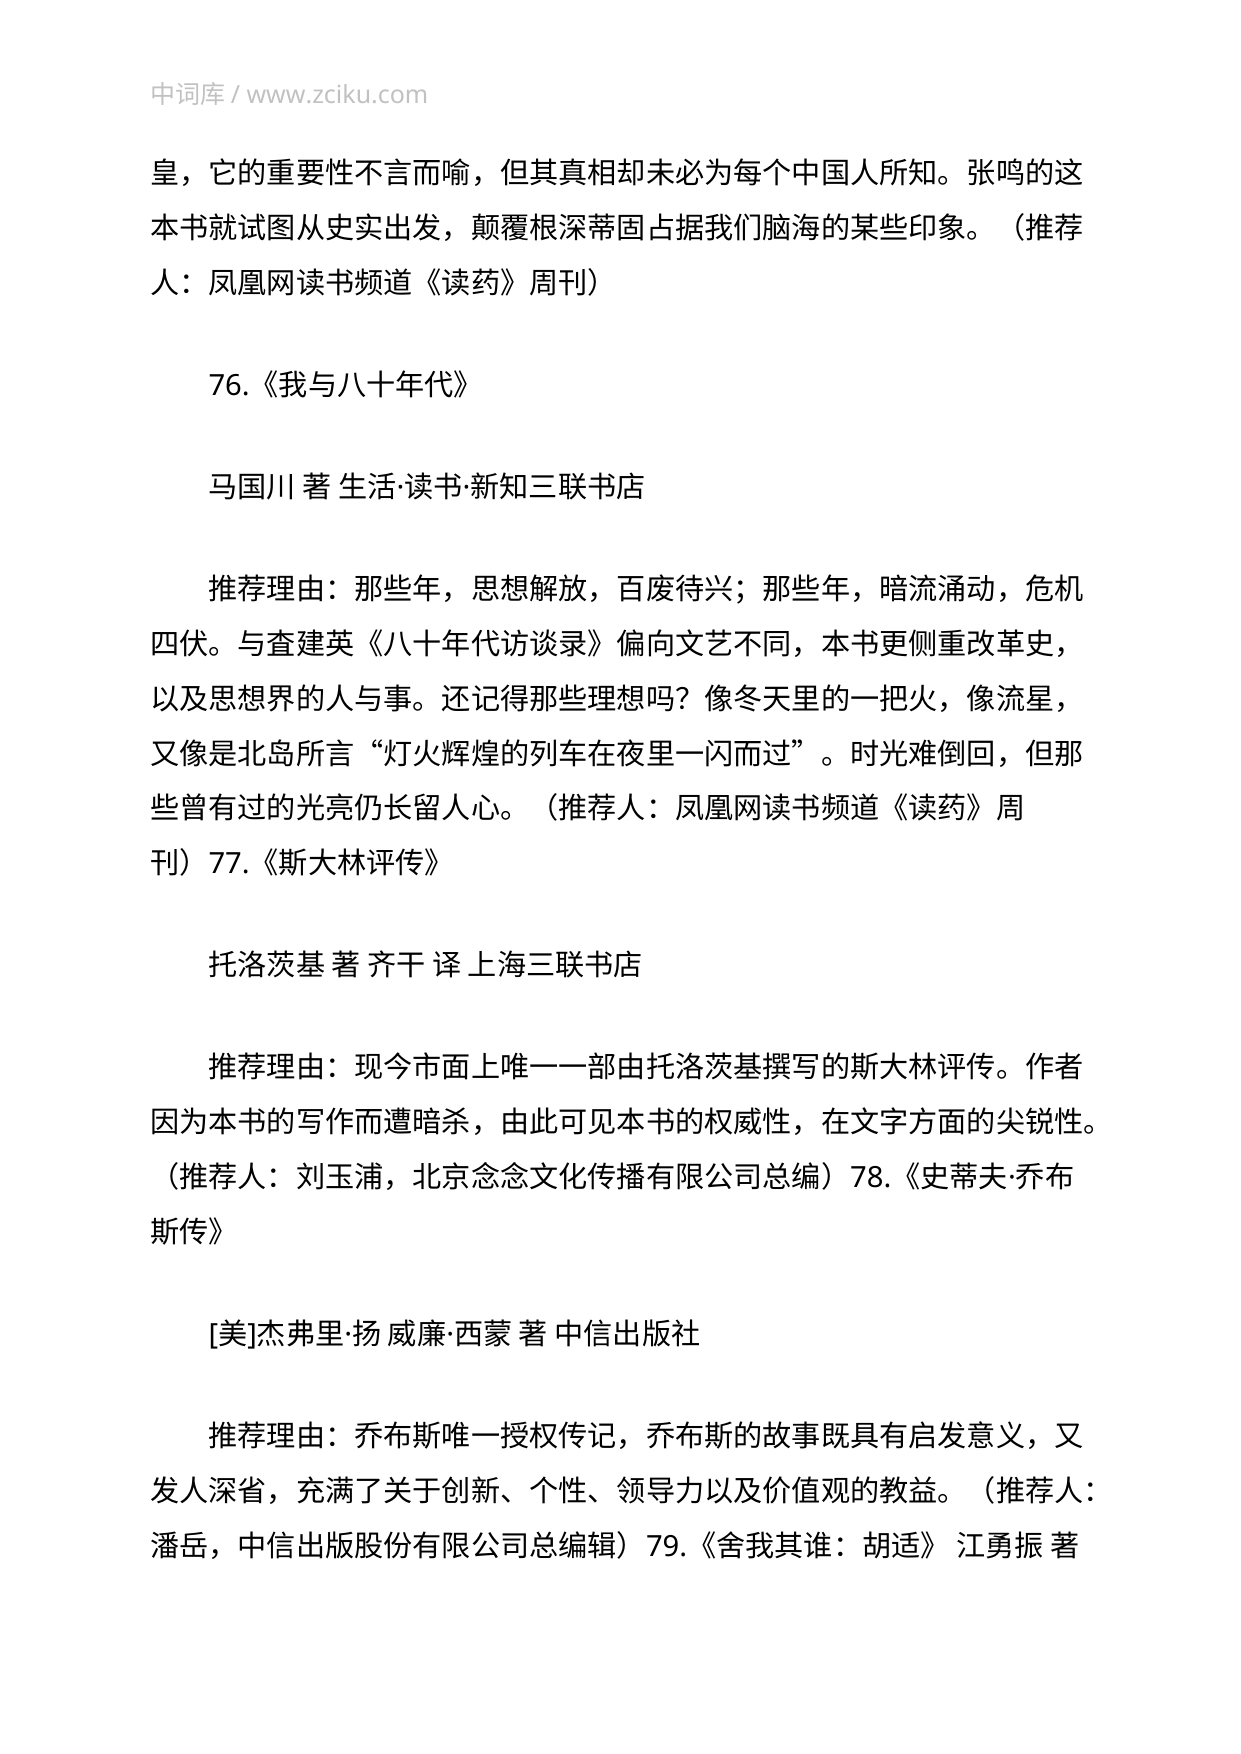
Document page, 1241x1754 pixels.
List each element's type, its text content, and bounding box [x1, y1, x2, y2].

text [美]杰弗里·扬 威廉·西蒙 著 中信出版社 [150, 1310, 1090, 1353]
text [150, 1412, 1090, 1564]
text 推荐理由：那些年，思想解放，百废待兴；那些年，暗流涌动，危机四伏。与査建英《八十年代访谈录》偏向文艺不同，本书更侧重改革史，以及思想界的人与事。还记得那些理想吗？像冬天里的一把火，像流星，又像是北岛所言“灯火辉煌的列车在夜里一闪而过”。时光难倒回，但那些曾有过的光亮仍长留人心。（推荐人：凤凰网读书频道《读药》周刊）77.《斯大林评传》 [150, 566, 1090, 882]
text 76.《我与八十年代》 [150, 362, 1090, 404]
text 推荐理由：现今市面上唯一一部由托洛茨基撰写的斯大林评传。作者因为本书的写作而遭暗杀，由此可见本书的权威性，在文字方面的尖锐性。（推荐人：刘玉浦，北京念念文化传播有限公司总编）78.《史蒂夫·乔布斯传》 [150, 1044, 1090, 1251]
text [150, 150, 1090, 302]
text 马国川 著 生活·读书·新知三联书店 [150, 463, 1090, 506]
text 托洛茨基 著 齐干 译 上海三联书店 [150, 942, 1090, 984]
